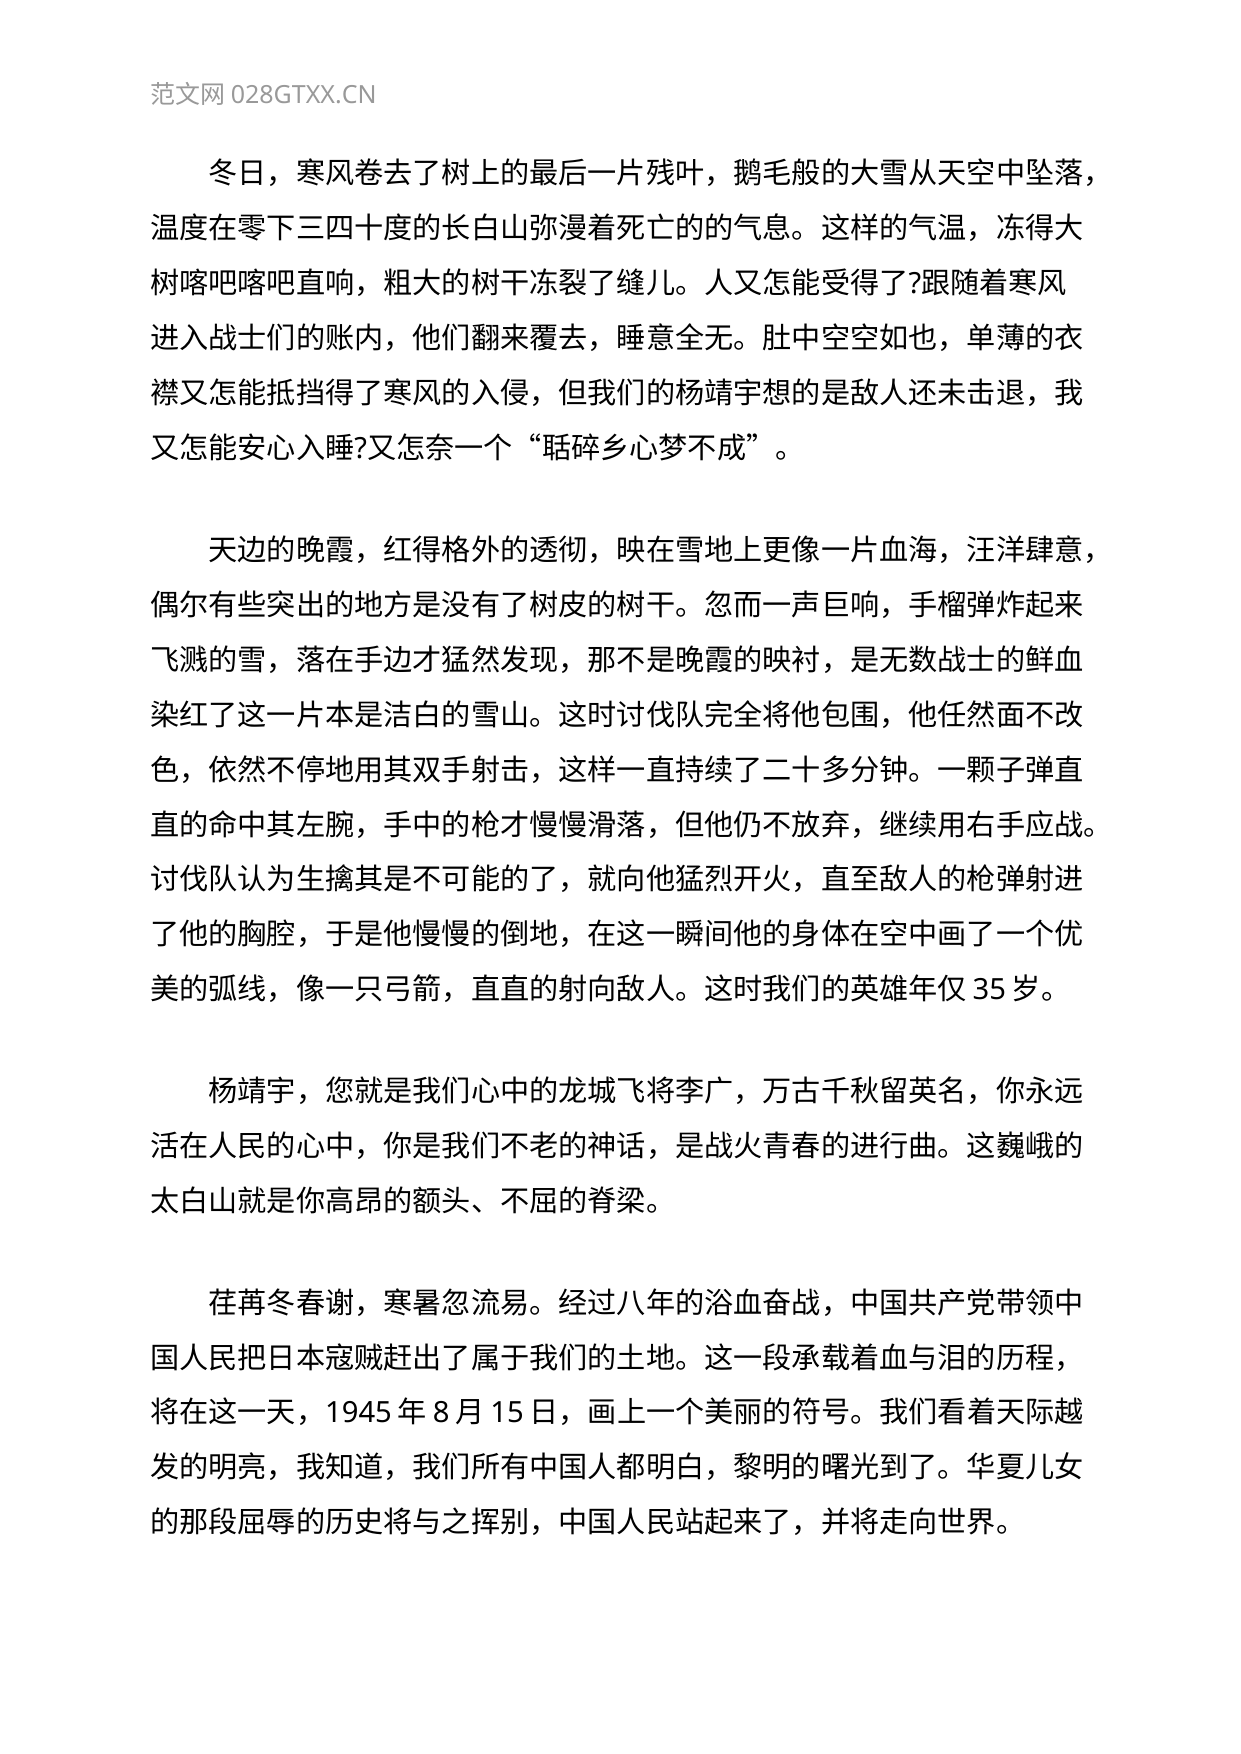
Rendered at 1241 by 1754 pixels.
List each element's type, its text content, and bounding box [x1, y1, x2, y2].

text 冬日，寒风卷去了树上的最后一片残叶，鹅毛般的大雪从天空中坠落，温度在零下三四十度的长白山弥漫着死亡的的气息。这样的气温，冻得大树喀吧喀吧直响，粗大的树干冻裂了缝儿。人又怎能受得了?跟随着寒风进入战士们的账内，他们翻来覆去，睡意全无。肚中空空如也，单薄的衣襟又怎能抵挡得了寒风的入侵，但我们的杨靖宇想的是敌人还未击退，我又怎能安心入睡?又怎奈一个“聒碎乡心梦不成”。 [150, 150, 1090, 467]
text 杨靖宇，您就是我们心中的龙城飞将李广，万古千秋留英名，你永远活在人民的心中，你是我们不老的神话，是战火青春的进行曲。这巍峨的太白山就是你高昂的额头、不屈的脊梁。 [150, 1068, 1090, 1220]
text 天边的晚霞，红得格外的透彻，映在雪地上更像一片血海，汪洋肆意，偶尔有些突出的地方是没有了树皮的树干。忽而一声巨响，手榴弹炸起来飞溅的雪，落在手边才猛然发现，那不是晚霞的映衬，是无数战士的鲜血染红了这一片本是洁白的雪山。这时讨伐队完全将他包围，他任然面不改色，依然不停地用其双手射击，这样一直持续了二十多分钟。一颗子弹直直的命中其左腕，手中的枪才慢慢滑落，但他仍不放弃，继续用右手应战。讨伐队认为生擒其是不可能的了，就向他猛烈开火，直至敌人的枪弹射进了他的胸腔，于是他慢慢的倒地，在这一瞬间他的身体在空中画了一个优美的弧线，像一只弓箭，直直的射向敌人。这时我们的英雄年仅35岁。 [150, 527, 1090, 1008]
text 荏苒冬春谢，寒暑忽流易。经过八年的浴血奋战，中国共产党带领中国人民把日本寇贼赶出了属于我们的土地。这一段承载着血与泪的历程，将在这一天，1945年8月15日，画上一个美丽的符号。我们看着天际越发的明亮，我知道，我们所有中国人都明白，黎明的曙光到了。华夏儿女的那段屈辱的历史将与之挥别，中国人民站起来了，并将走向世界。 [150, 1279, 1090, 1541]
